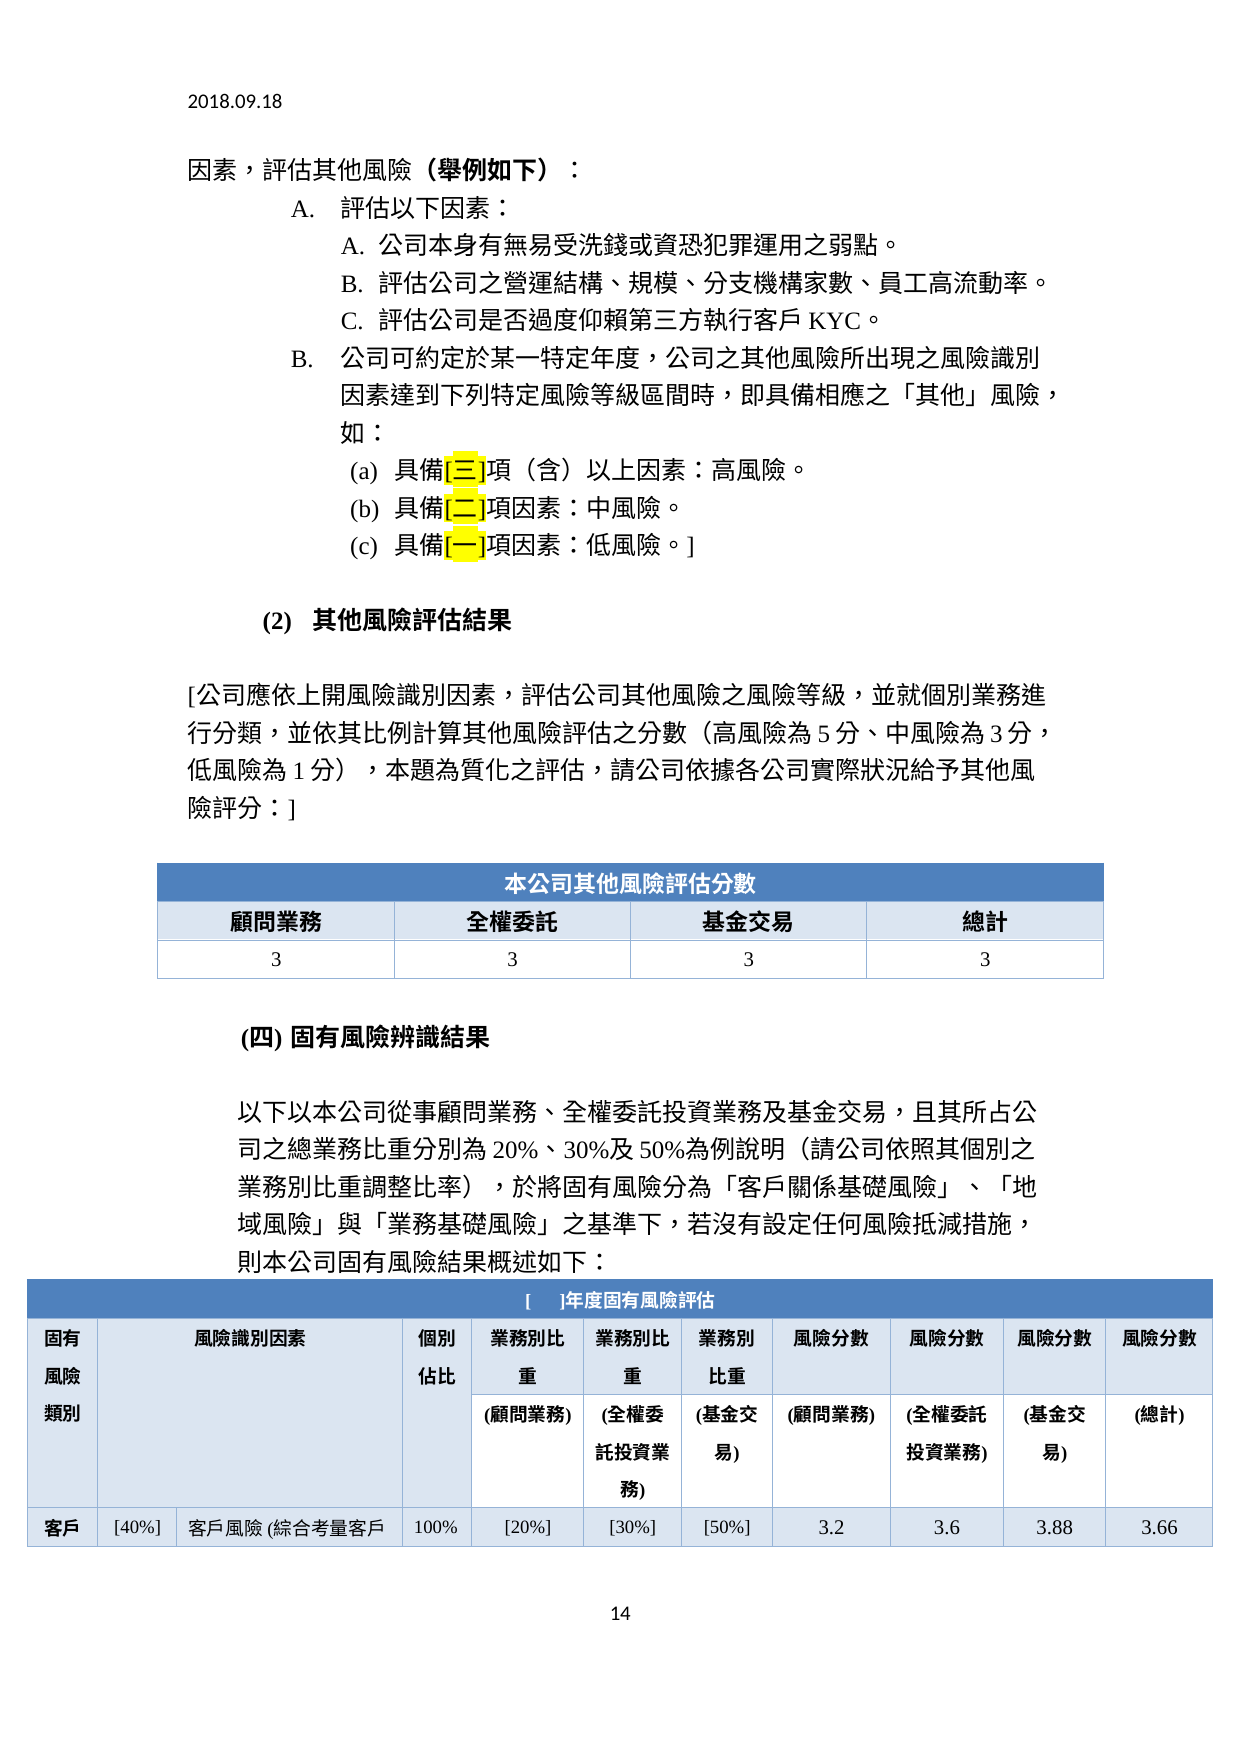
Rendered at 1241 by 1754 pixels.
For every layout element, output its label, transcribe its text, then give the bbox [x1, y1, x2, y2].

table_cell 風險分數 [1106, 1319, 1212, 1394]
table_cell (基金交易) [1004, 1395, 1105, 1507]
table_cell [20%] [472, 1508, 583, 1546]
list 其他風險評估結果 [262, 600, 1053, 637]
table_cell 3 [631, 941, 866, 978]
table_cell (全權委託投資業務) [584, 1395, 681, 1507]
text 以下以本公司從事顧問業務、全權委託投資業務及基金交易，且其所占公司之總業務比重分別為20%、30%及50%為例說明（請公司依照其個別之業務別比重調整比率），於將固有風險分為「客戶關係基礎風險」、「地域風險」與「業務基礎風險」之基準下，若沒有設定任何風險抵減措施，則本公司固有風險結果概述如下： [237, 1092, 1053, 1279]
table_cell [50%] [682, 1508, 772, 1546]
table_cell 個別佔比 [403, 1319, 471, 1507]
table_cell 100% [403, 1508, 471, 1546]
table_cell (基金交易) [682, 1395, 772, 1507]
table_cell 業務別比重 [682, 1319, 772, 1394]
table_header [ ]年度固有風險評估 [28, 1280, 1212, 1318]
table_cell 全權委託 [395, 902, 630, 939]
table_cell 3 [395, 941, 630, 978]
table_cell (總計) [1106, 1395, 1212, 1507]
table_cell 固有 風險 類別 [28, 1319, 97, 1507]
table_cell 顧問業務 [158, 902, 394, 939]
table_cell (顧問業務) [472, 1395, 583, 1507]
table_cell 風險識別因素 [98, 1319, 402, 1507]
table_cell 業務別比重 [584, 1319, 681, 1394]
table_cell 客戶關係基礎風險 [28, 1508, 97, 1546]
list 固有風險辨識結果 [241, 1017, 1053, 1054]
table_cell [30%] [584, 1508, 681, 1546]
list 公司本身有無易受洗錢或資恐犯罪運用之弱點。 [341, 225, 1053, 262]
list 具備[一]項因素：低風險。] [350, 525, 1053, 562]
list 具備[二]項因素：中風險。 [350, 487, 1053, 525]
table_cell 3.66 [1106, 1508, 1212, 1546]
table_cell 總計 [867, 902, 1103, 939]
list 公司可約定於某一特定年度，公司之其他風險所出現之風險識別因素達到下列特定風險等級區間時，即具備相應之「其他」風險，如： [291, 337, 1053, 450]
table_cell 3.2 [773, 1508, 890, 1546]
table_cell 基金交易 [631, 902, 866, 939]
table_cell 風險分數 [1004, 1319, 1105, 1394]
table_cell 3 [867, 941, 1103, 978]
table_cell 風險分數 [891, 1319, 1003, 1394]
text [公司應依上開風險識別因素，評估公司其他風險之風險等級，並就個別業務進行分類，並依其比例計算其他風險評估之分數（高風險為5分、中風險為3分，低風險為1分），本題為質化之評估，請公司依據各公司實際狀況給予其他風險評分：] [187, 675, 1053, 825]
list 評估公司是否過度仰賴第三方執行客戶KYC。 [341, 300, 1053, 337]
list 具備[三]項（含）以上因素：高風險。 [350, 450, 1053, 487]
table_cell 3.6 [891, 1508, 1003, 1546]
table_cell [40%] [98, 1508, 176, 1546]
table_cell 業務別比重 [472, 1319, 583, 1394]
list 評估公司之營運結構、規模、分支機構家數、員工高流動率。 [341, 262, 1053, 300]
table_header 本公司其他風險評估分數 [158, 864, 1103, 901]
table_cell 風險分數 [773, 1319, 890, 1394]
table_cell 3 [158, 941, 394, 978]
table_cell (顧問業務) [773, 1395, 890, 1507]
table_cell (全權委託投資業務) [891, 1395, 1003, 1507]
list 評估以下因素： [291, 187, 1053, 225]
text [187, 150, 1053, 187]
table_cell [177, 1508, 402, 1546]
table_cell 3.88 [1004, 1508, 1105, 1546]
